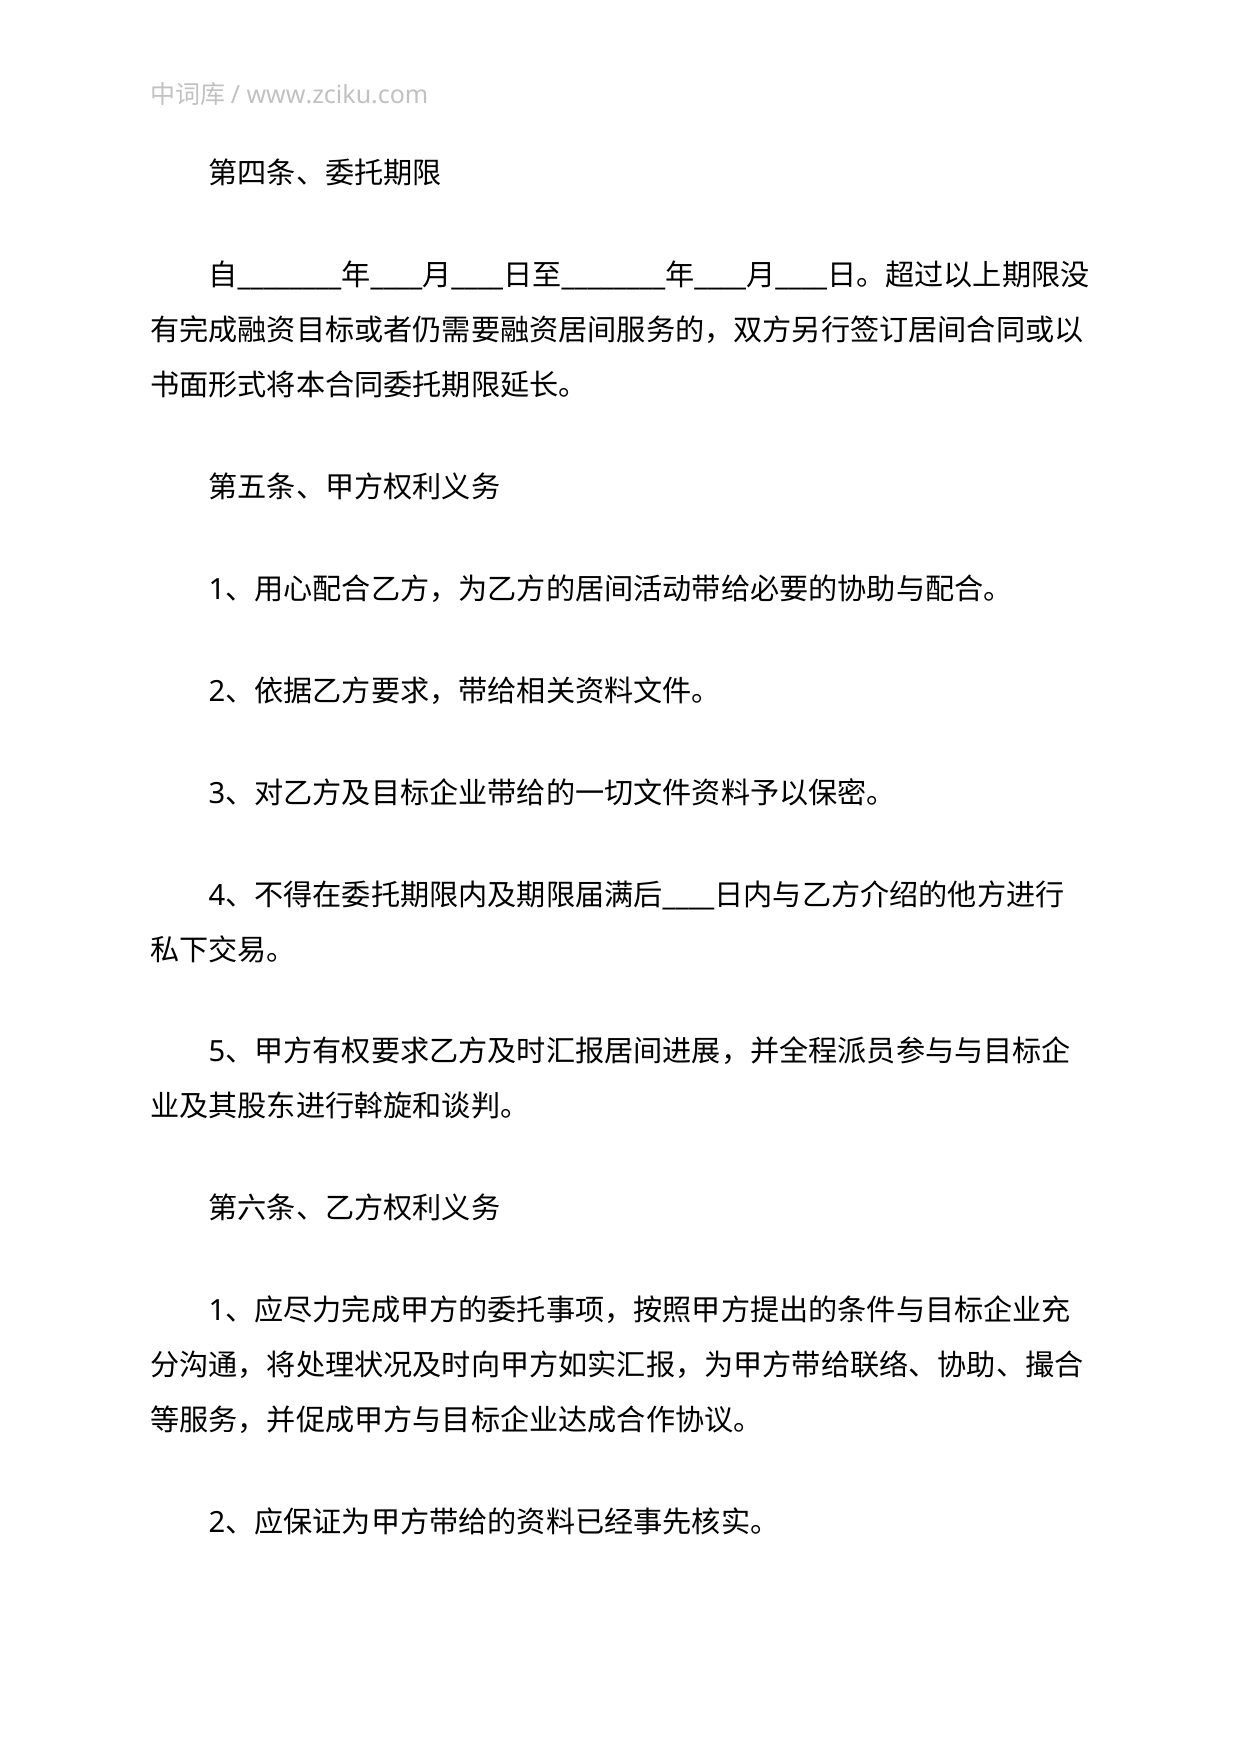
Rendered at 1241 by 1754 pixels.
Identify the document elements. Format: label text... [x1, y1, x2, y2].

text 5、甲方有权要求乙方及时汇报居间进展，并全程派员参与与目标企业及其股东进行斡旋和谈判。 [150, 1028, 1090, 1125]
text 4、不得在委托期限内及期限届满后____日内与乙方介绍的他方进行私下交易。 [150, 871, 1090, 968]
text 2、依据乙方要求，带给相关资料文件。 [150, 667, 1090, 709]
text 3、对乙方及目标企业带给的一切文件资料予以保密。 [150, 769, 1090, 812]
text 第四条、委托期限 [150, 150, 1090, 192]
text 第六条、乙方权利义务 [150, 1185, 1090, 1227]
text 1、应尽力完成甲方的委托事项，按照甲方提出的条件与目标企业充分沟通，将处理状况及时向甲方如实汇报，为甲方带给联络、协助、撮合等服务，并促成甲方与目标企业达成合作协议。 [150, 1286, 1090, 1439]
text 自________年____月____日至________年____月____日。超过以上期限没有完成融资目标或者仍需要融资居间服务的，双方另行签订居间合同或以书面形式将本合同委托期限延长。 [150, 252, 1090, 404]
text 2、应保证为甲方带给的资料已经事先核实。 [150, 1498, 1090, 1541]
text 第五条、甲方权利义务 [150, 463, 1090, 506]
text 1、用心配合乙方，为乙方的居间活动带给必要的协助与配合。 [150, 565, 1090, 608]
